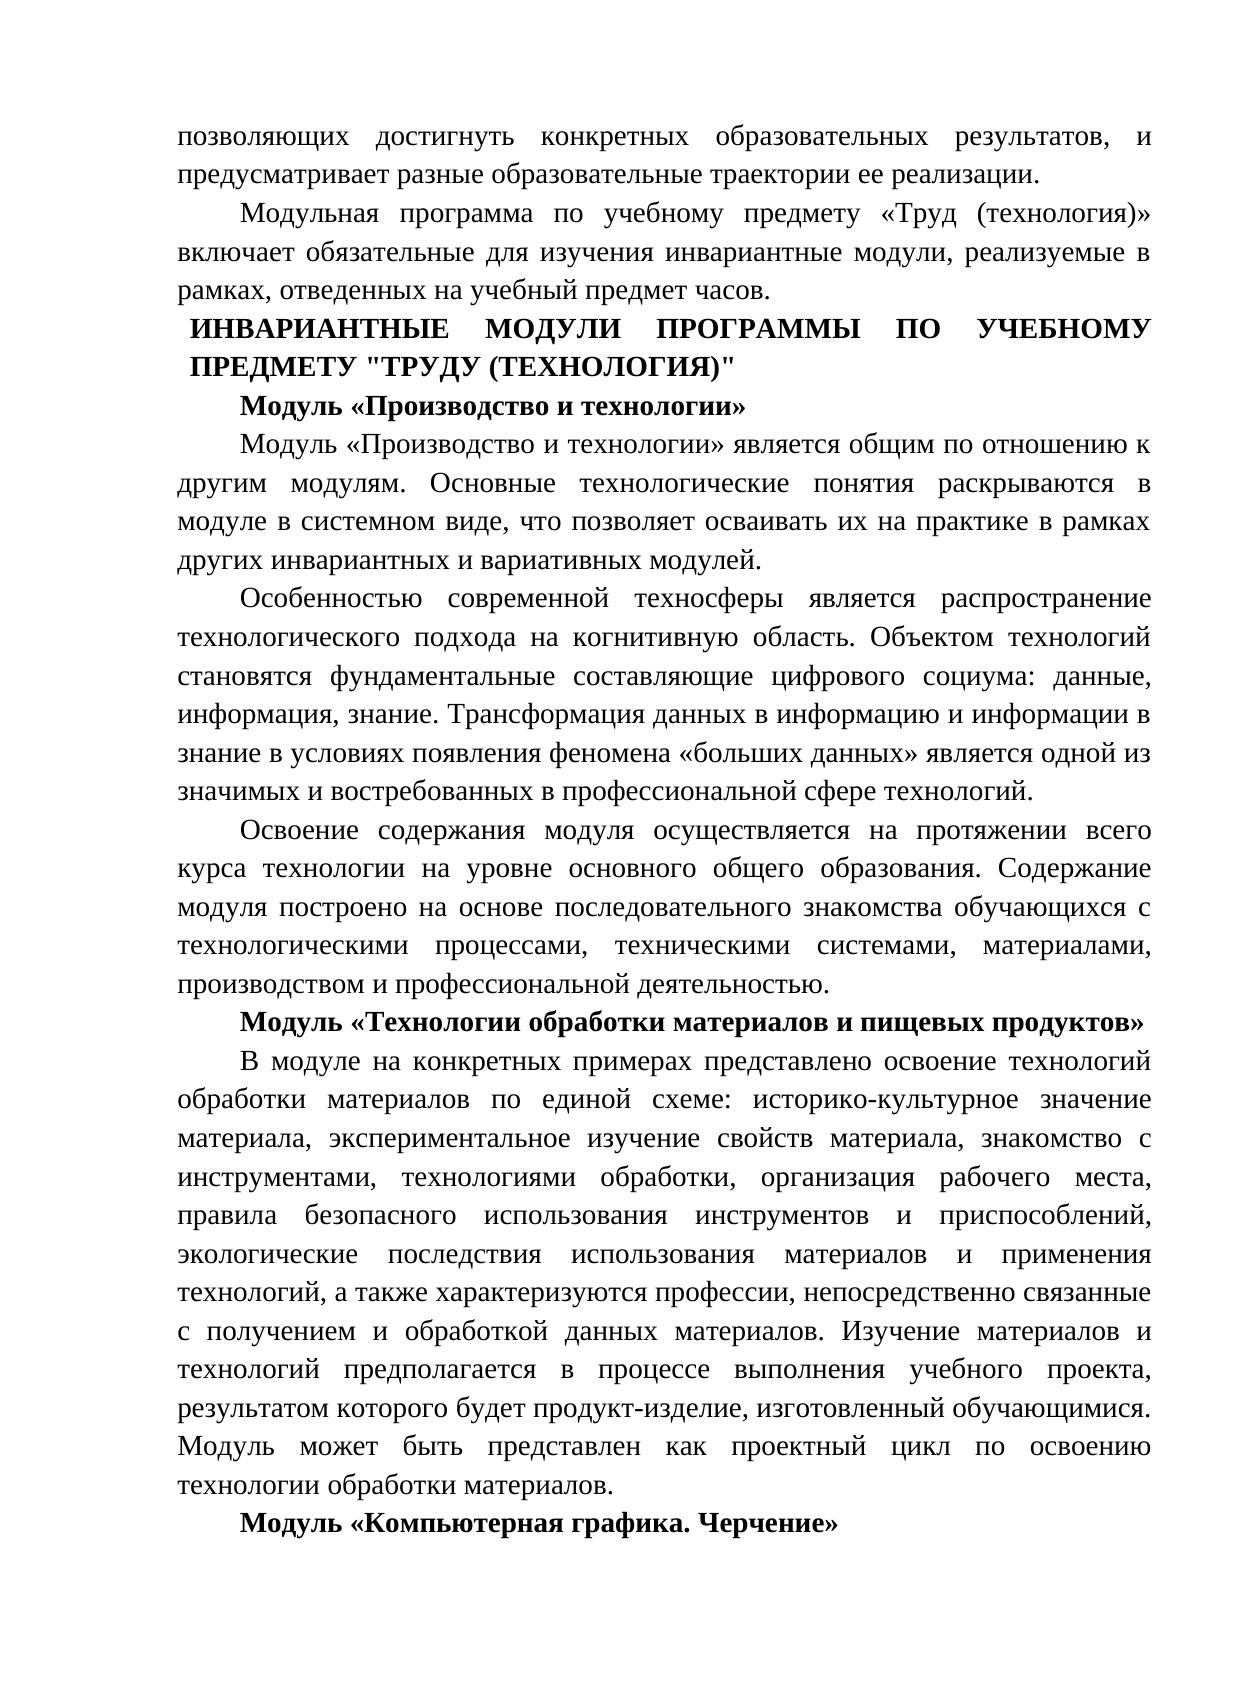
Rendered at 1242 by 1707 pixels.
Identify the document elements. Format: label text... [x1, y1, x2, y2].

text Освоение содержания модуля осуществляется на протяжении всего курса технологии на уровне основного общего образования. Содержание модуля построено на основе последовательного знакомства обучающихся с технологическими процессами, техническими системами, материалами, производством и профессиональной деятельностью. [177, 812, 1152, 999]
text позволяющих достигнуть конкретных образовательных результатов, и предусматривает разные образовательные траектории ее реализации. [177, 118, 1152, 190]
text Особенностью современной техносферы является распространение технологического подхода на когнитивную область. Объектом технологий становятся фундаментальные составляющие цифрового социума: данные, информация, знание. Трансформация данных в информацию и информации в знание в условиях появления феномена «больших данных» является одной из значимых и востребованных в профессиональной сфере технологий. [177, 581, 1152, 807]
text Модульная программа по учебному предмету «Труд (технология)» включает обязательные для изучения инвариантные модули, реализуемые в рамках, отведенных на учебный предмет часов. [177, 195, 1152, 306]
text В модуле на конкретных примерах представлено освоение технологий обработки материалов по единой схеме: историко-культурное значение материала, экспериментальное изучение свойств материала, знакомство с инструментами, технологиями обработки, организация рабочего места, правила безопасного использования инструментов и приспособлений, экологические последствия использования материалов и применения технологий, а также характеризуются профессии, непосредственно связанные с получением и обработкой данных материалов. Изучение материалов и технологий предполагается в процессе выполнения учебного проекта, результатом которого будет продукт-изделие, изготовленный обучающимися. Модуль может быть представлен как проектный цикл по освоению технологии обработки материалов. [177, 1043, 1152, 1501]
subtitle Модуль «Компьютерная графика. Черчение» [239, 1506, 1179, 1539]
text Модуль «Производство и технологии» [239, 388, 1179, 421]
subtitle ИНВАРИАНТНЫЕ МОДУЛИ ПРОГРАММЫ ПО УЧЕБНОМУ ПРЕДМЕТУ "ТРУДУ (ТЕХНОЛОГИЯ)" [189, 311, 1152, 383]
subtitle Модуль «Технологии обработки материалов и пищевых продуктов» [239, 1004, 1179, 1038]
text Модуль «Производство и технологии» является общим по отношению к другим модулям. Основные технологические понятия раскрываются в модуле в системном виде, что позволяет осваивать их на практике в рамках других инвариантных и вариативных модулей. [177, 426, 1152, 576]
